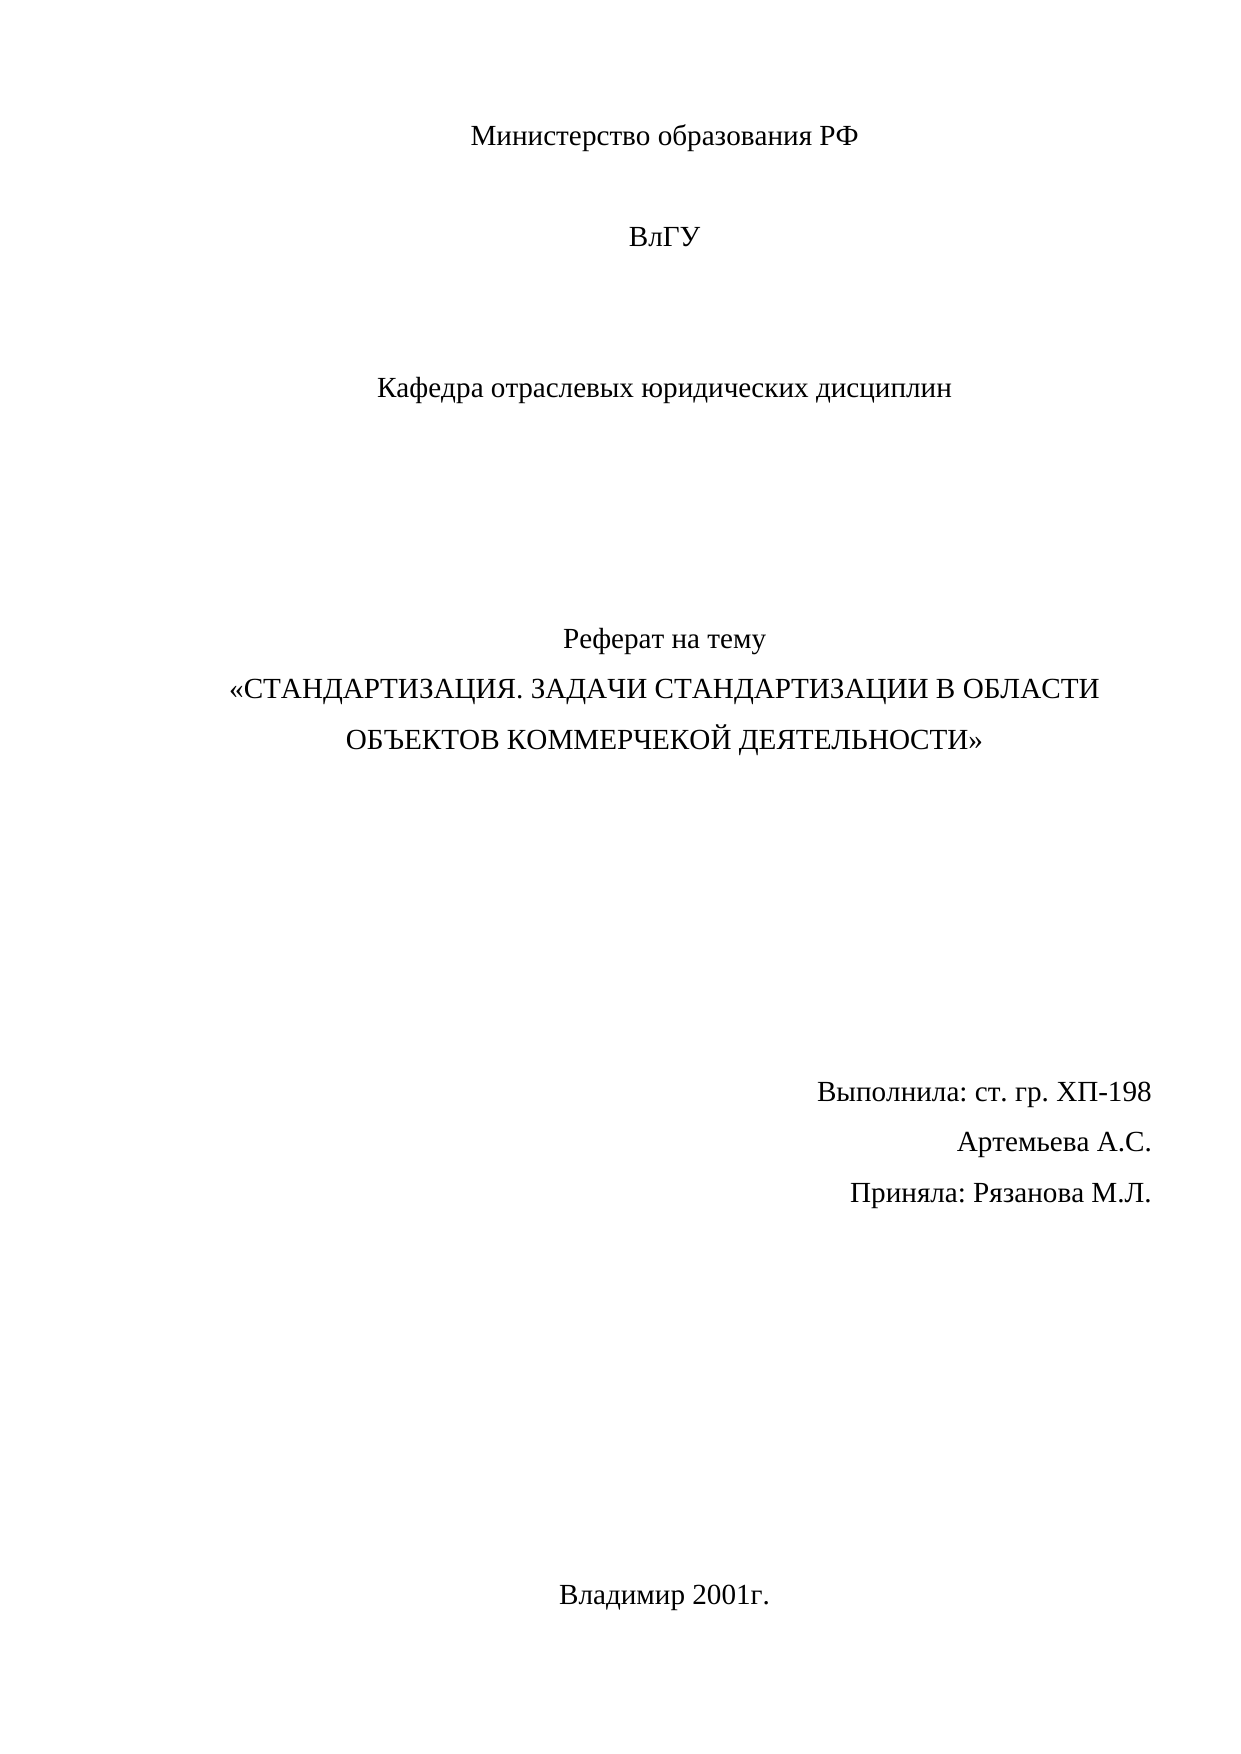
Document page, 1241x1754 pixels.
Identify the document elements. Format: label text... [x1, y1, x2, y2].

subtitle Выполнила: ст. гр. ХП-198 [177, 1074, 1152, 1108]
text Артемьева А.С. [177, 1124, 1152, 1158]
text Владимир 2001г. [177, 1577, 1152, 1611]
text Кафедра отраслевых юридических дисциплин [177, 370, 1152, 403]
subtitle Министерство образования РФ [177, 118, 1152, 152]
text ВлГУ [177, 219, 1152, 252]
text Приняла: Рязанова М.Л. [177, 1175, 1152, 1208]
text Реферат на тему [177, 621, 1152, 655]
text «СТАНДАРТИЗАЦИЯ. ЗАДАЧИ СТАНДАРТИЗАЦИИ В ОБЛАСТИ ОБЪЕКТОВ КОММЕРЧЕКОЙ ДЕЯТЕЛЬНОСТИ» [177, 672, 1152, 755]
